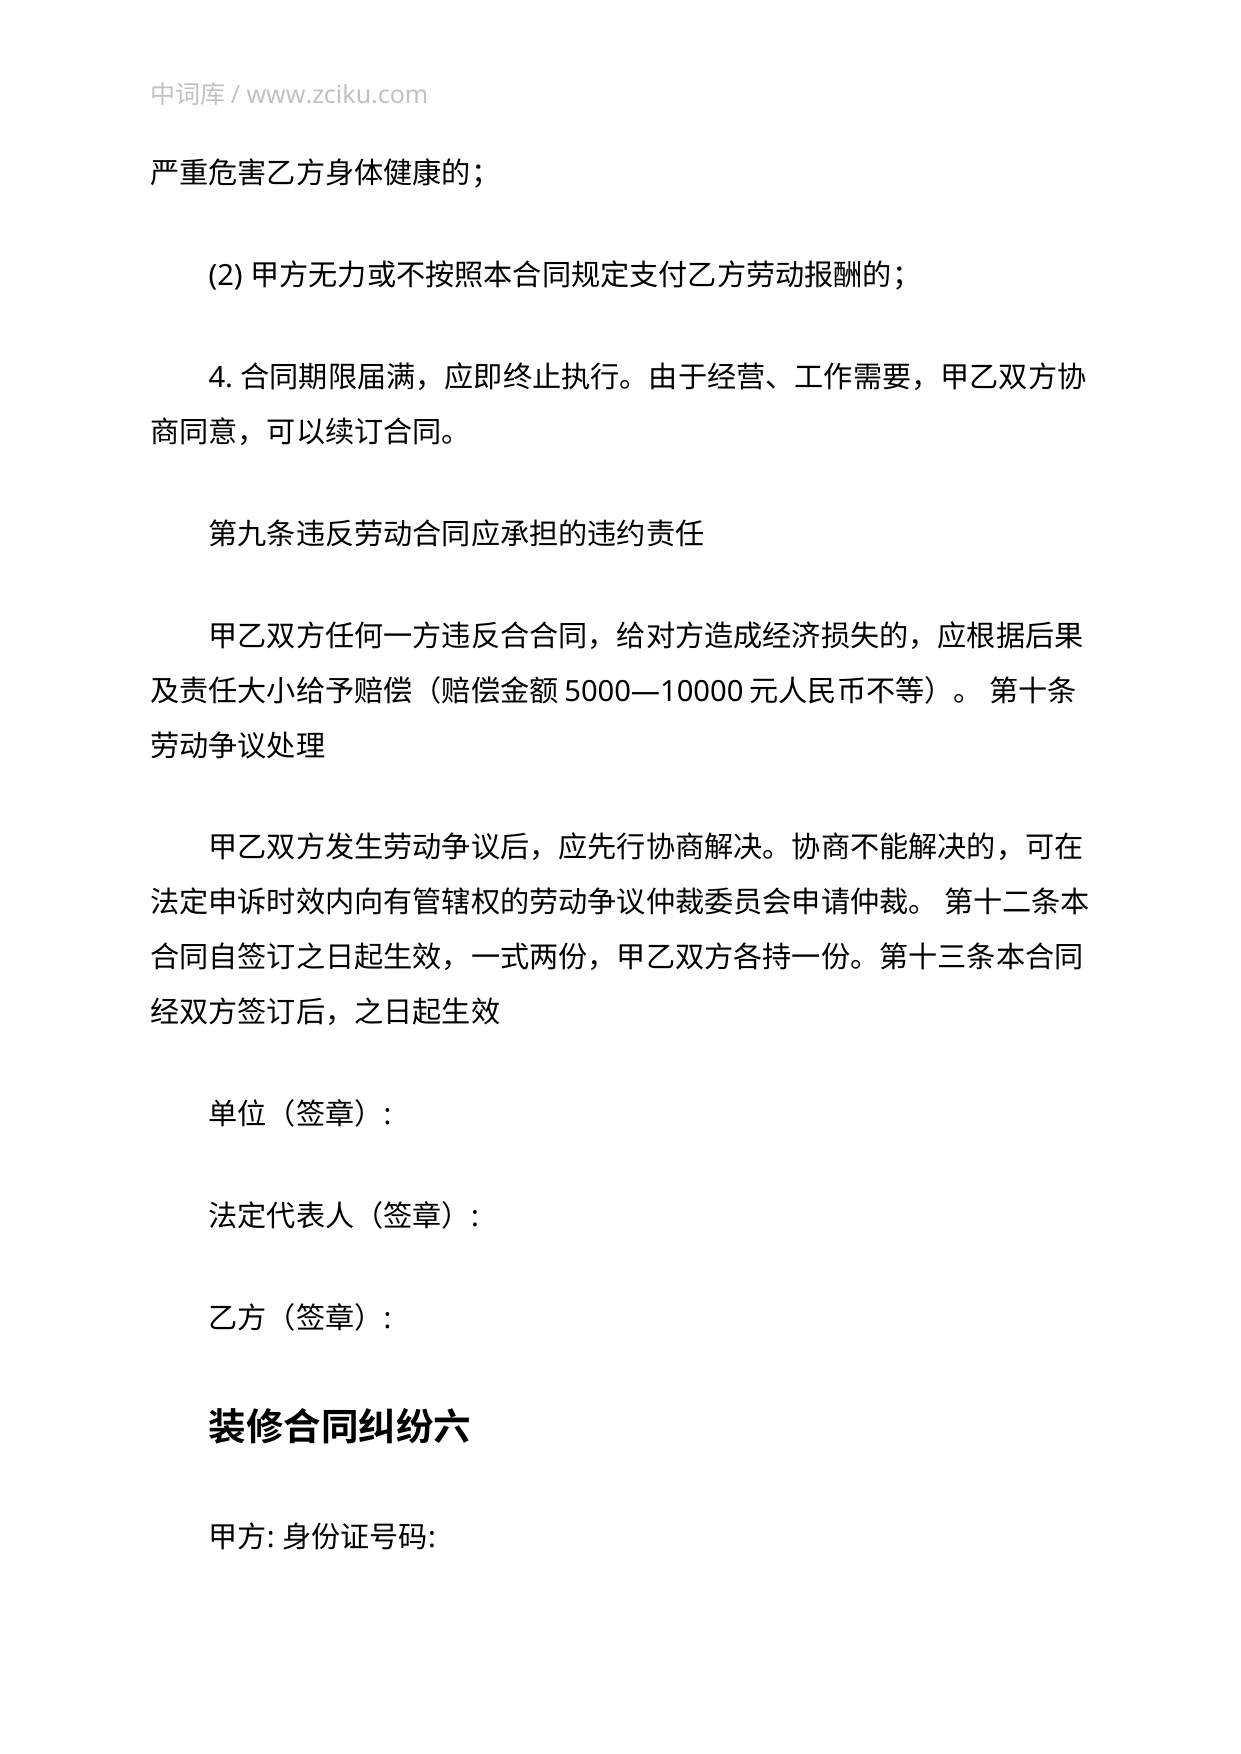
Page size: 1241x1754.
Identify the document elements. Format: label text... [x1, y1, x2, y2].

text 4. 合同期限届满，应即终止执行。由于经营、工作需要，甲乙双方协商同意，可以续订合同。 [150, 354, 1090, 451]
text (2) 甲方无力或不按照本合同规定支付乙方劳动报酬的； [150, 252, 1090, 294]
text 装修合同纠纷六 [150, 1396, 1090, 1451]
text 乙方（签章）: [150, 1294, 1090, 1337]
text 甲方: 身份证号码: [150, 1514, 1090, 1556]
text 法定代表人（签章）: [150, 1192, 1090, 1235]
text 甲乙双方发生劳动争议后，应先行协商解决。协商不能解决的，可在法定申诉时效内向有管辖权的劳动争议仲裁委员会申请仲裁。 第十二条本合同自签订之日起生效，一式两份，甲乙双方各持一份。第十三条本合同经双方签订后，之日起生效 [150, 824, 1090, 1031]
text 第九条违反劳动合同应承担的违约责任 [150, 511, 1090, 553]
text 甲乙双方任何一方违反合合同，给对方造成经济损失的，应根据后果及责任大小给予赔偿（赔偿金额5000—10000元人民币不等）。 第十条劳动争议处理 [150, 612, 1090, 764]
text 单位（签章）: [150, 1090, 1090, 1133]
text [150, 150, 1090, 192]
